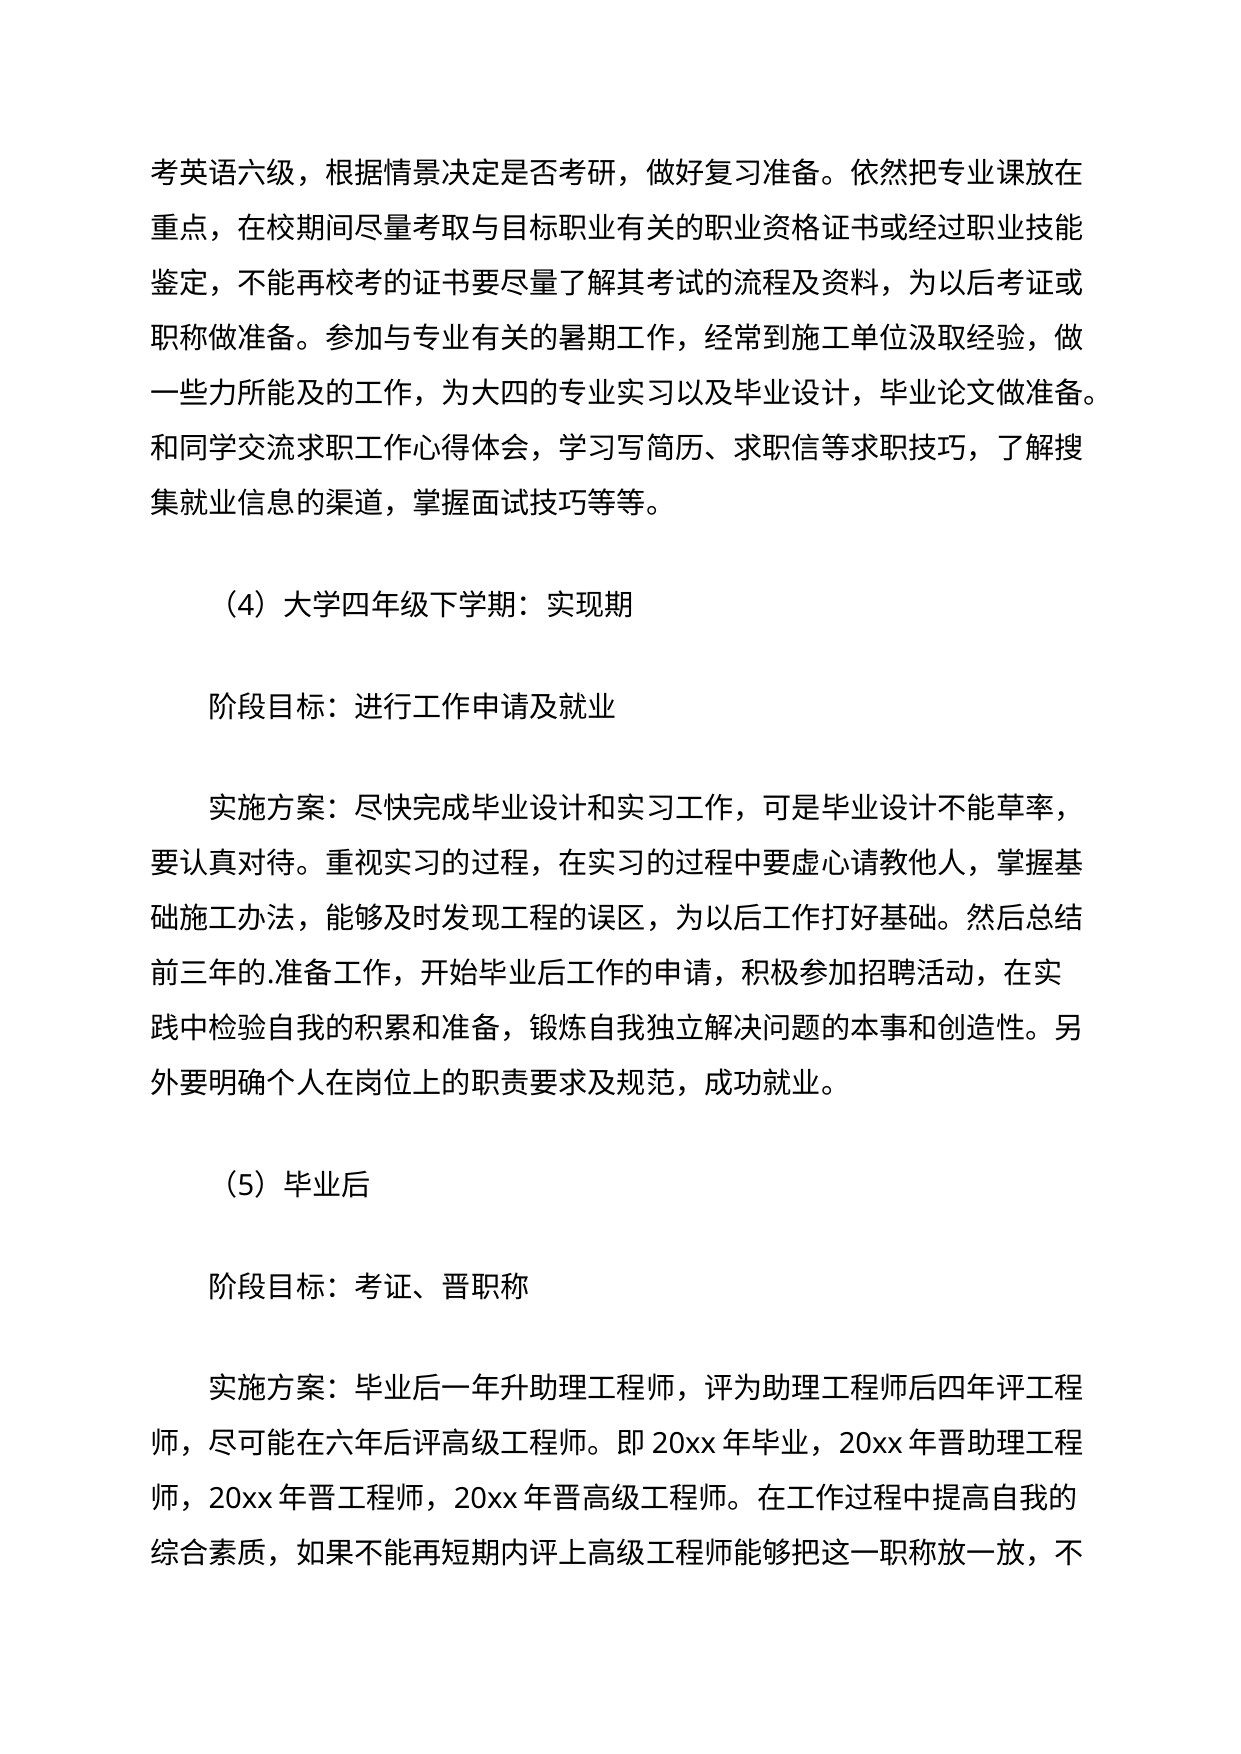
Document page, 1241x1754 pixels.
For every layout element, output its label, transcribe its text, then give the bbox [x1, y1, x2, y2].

text （5）毕业后 [150, 1161, 1090, 1204]
text （4）大学四年级下学期：实现期 [150, 581, 1090, 623]
text 阶段目标：进行工作申请及就业 [150, 683, 1090, 725]
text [150, 1365, 1090, 1572]
text 实施方案：尽快完成毕业设计和实习工作，可是毕业设计不能草率，要认真对待。重视实习的过程，在实习的过程中要虚心请教他人，掌握基础施工办法，能够及时发现工程的误区，为以后工作打好基础。然后总结前三年的.准备工作，开始毕业后工作的申请，积极参加招聘活动，在实践中检验自我的积累和准备，锻炼自我独立解决问题的本事和创造性。另外要明确个人在岗位上的职责要求及规范，成功就业。 [150, 785, 1090, 1102]
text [150, 150, 1090, 522]
text 阶段目标：考证、晋职称 [150, 1263, 1090, 1306]
